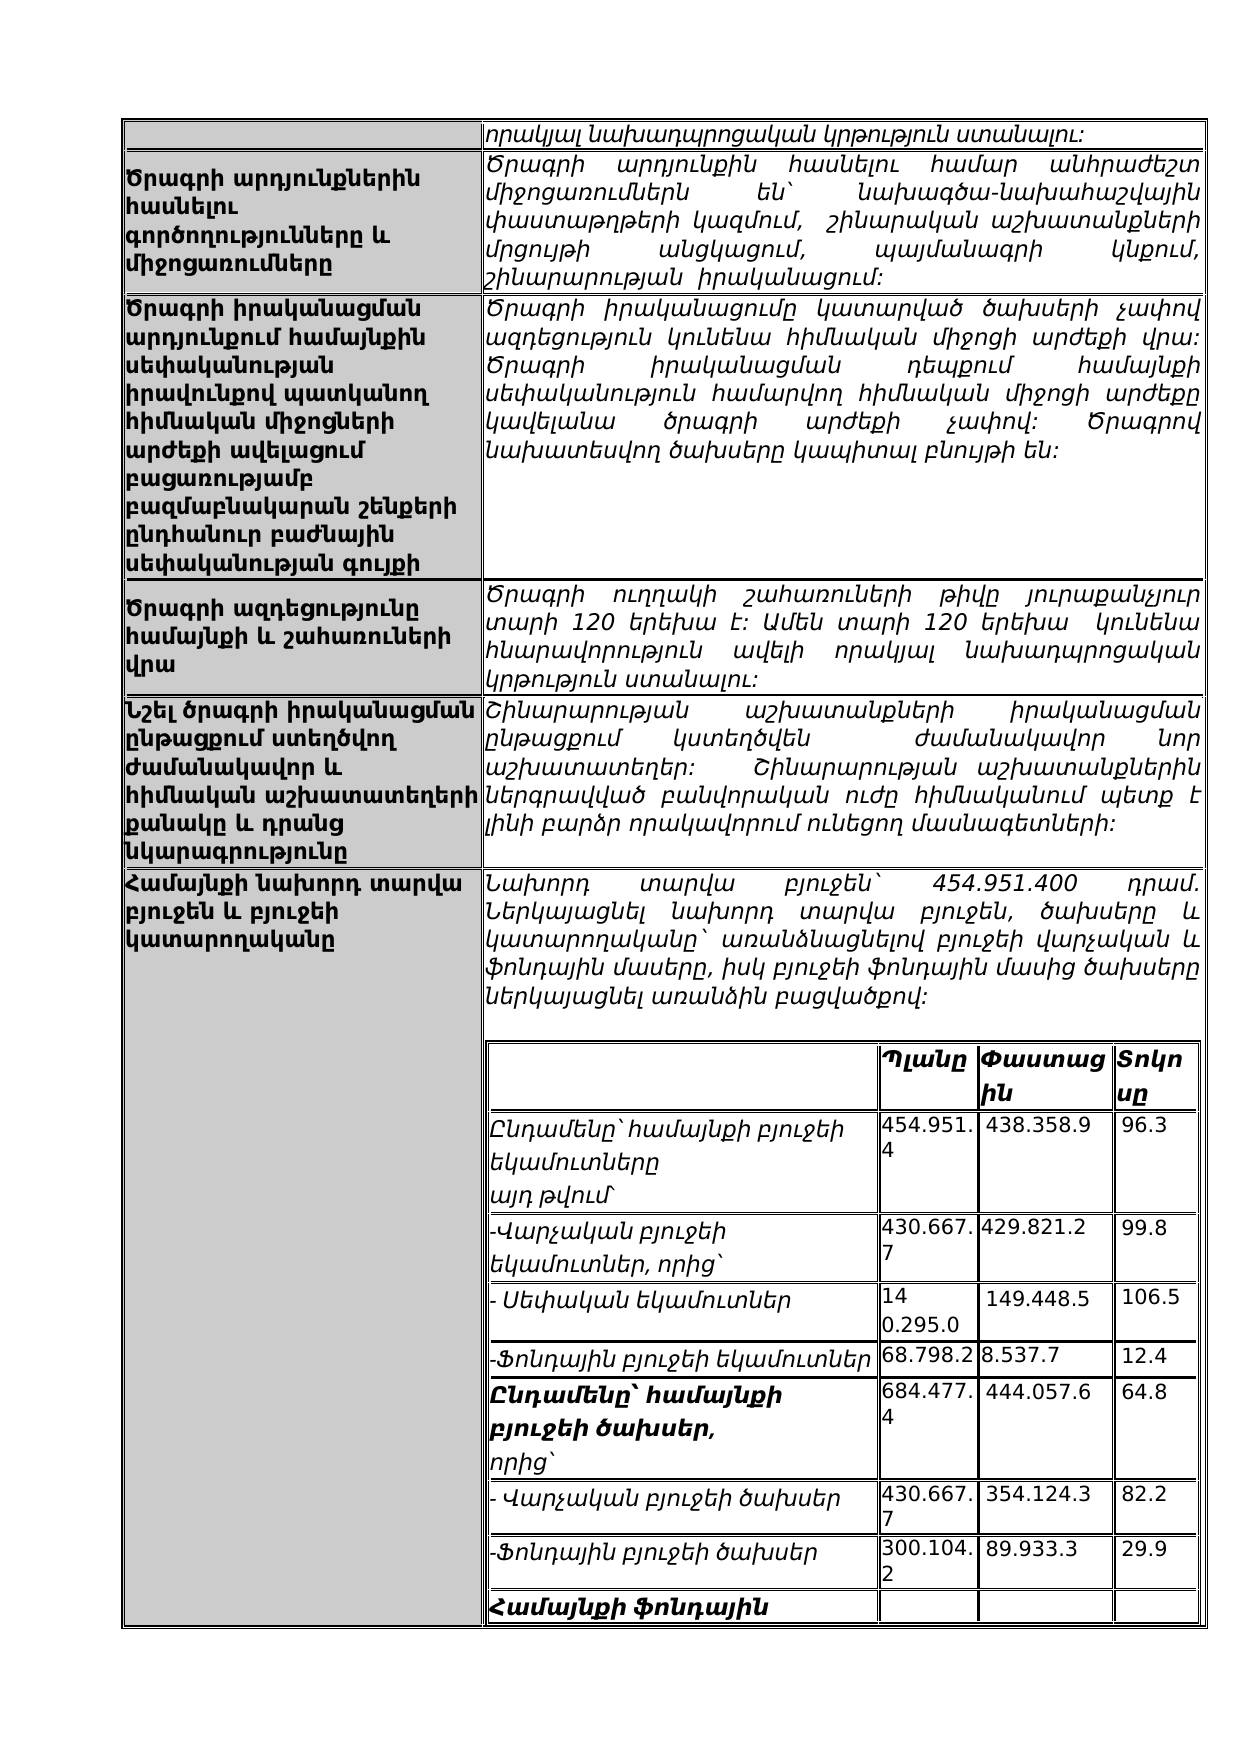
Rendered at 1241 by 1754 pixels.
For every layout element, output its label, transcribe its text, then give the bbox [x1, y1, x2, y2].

table_cell Նշել ծրագրի իրականացման ընթացքում ստեղծվող ժամանակավոր և հիմնական աշխատատեղերի քանակը և դրանց նկարագրությունը [125, 694, 481, 867]
table_cell Ծրագրի իրականացումը կատարված ծախսերի չափով ազդեցություն կունենա հիմնական միջոցի արժեքի վրա: Ծրագրի իրականացման դեպքում համայնքի սեփականություն համարվող հիմնական միջոցի արժեքը կավելանա ծրագրի արժեքի չափով: Ծրագրով նախատեսվող ծախսերը կապիտալ բնույթի են: [484, 293, 1205, 578]
table_cell Ծրագրի իրականացման արդյունքում համայնքին սեփականության իրավունքով պատկանող հիմնական միջոցների արժեքի ավելացում բացառությամբ բազմաբնակարան շենքերի ընդհանուր բաժնային սեփականության գույքի [125, 293, 481, 578]
table_cell Ծրագրի ուղղակի շահառուների թիվը յուրաքանչյուր տարի 120 երեխա է: Ամեն տարի 120 երեխա կունենա հնարավորություն ավելի որակյալ նախադպրոցական կրթություն ստանալու: [484, 578, 1206, 694]
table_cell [125, 122, 482, 148]
table_cell Ծրագրի արդյունքներին հասնելու գործողությունները և միջոցառումները [125, 148, 481, 292]
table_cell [483, 122, 1205, 148]
table_cell Ծրագրի արդյունքին հասնելու համար անհրաժեշտ միջոցառումներն են՝ նախագծա-նախահաշվային փաստաթղթերի կազմում, շինարական աշխատանքների մրցույթի անցկացում, պայմանագրի կնքում, շինարարության իրականացում: [484, 148, 1205, 292]
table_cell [123, 867, 482, 1625]
table_cell Ծրագրի ազդեցությունը համայնքի և շահառուների վրա [123, 578, 481, 694]
table_cell Շինարարության աշխատանքների իրականացման ընթացքում կստեղծվեն ժամանակավոր նոր աշխատատեղեր: Շինարարության աշխատանքներին ներգրավված բանվորական ուժը հիմնականում պետք է լինի բարձր որակավորում ունեցող մասնագետների: [484, 694, 1205, 867]
